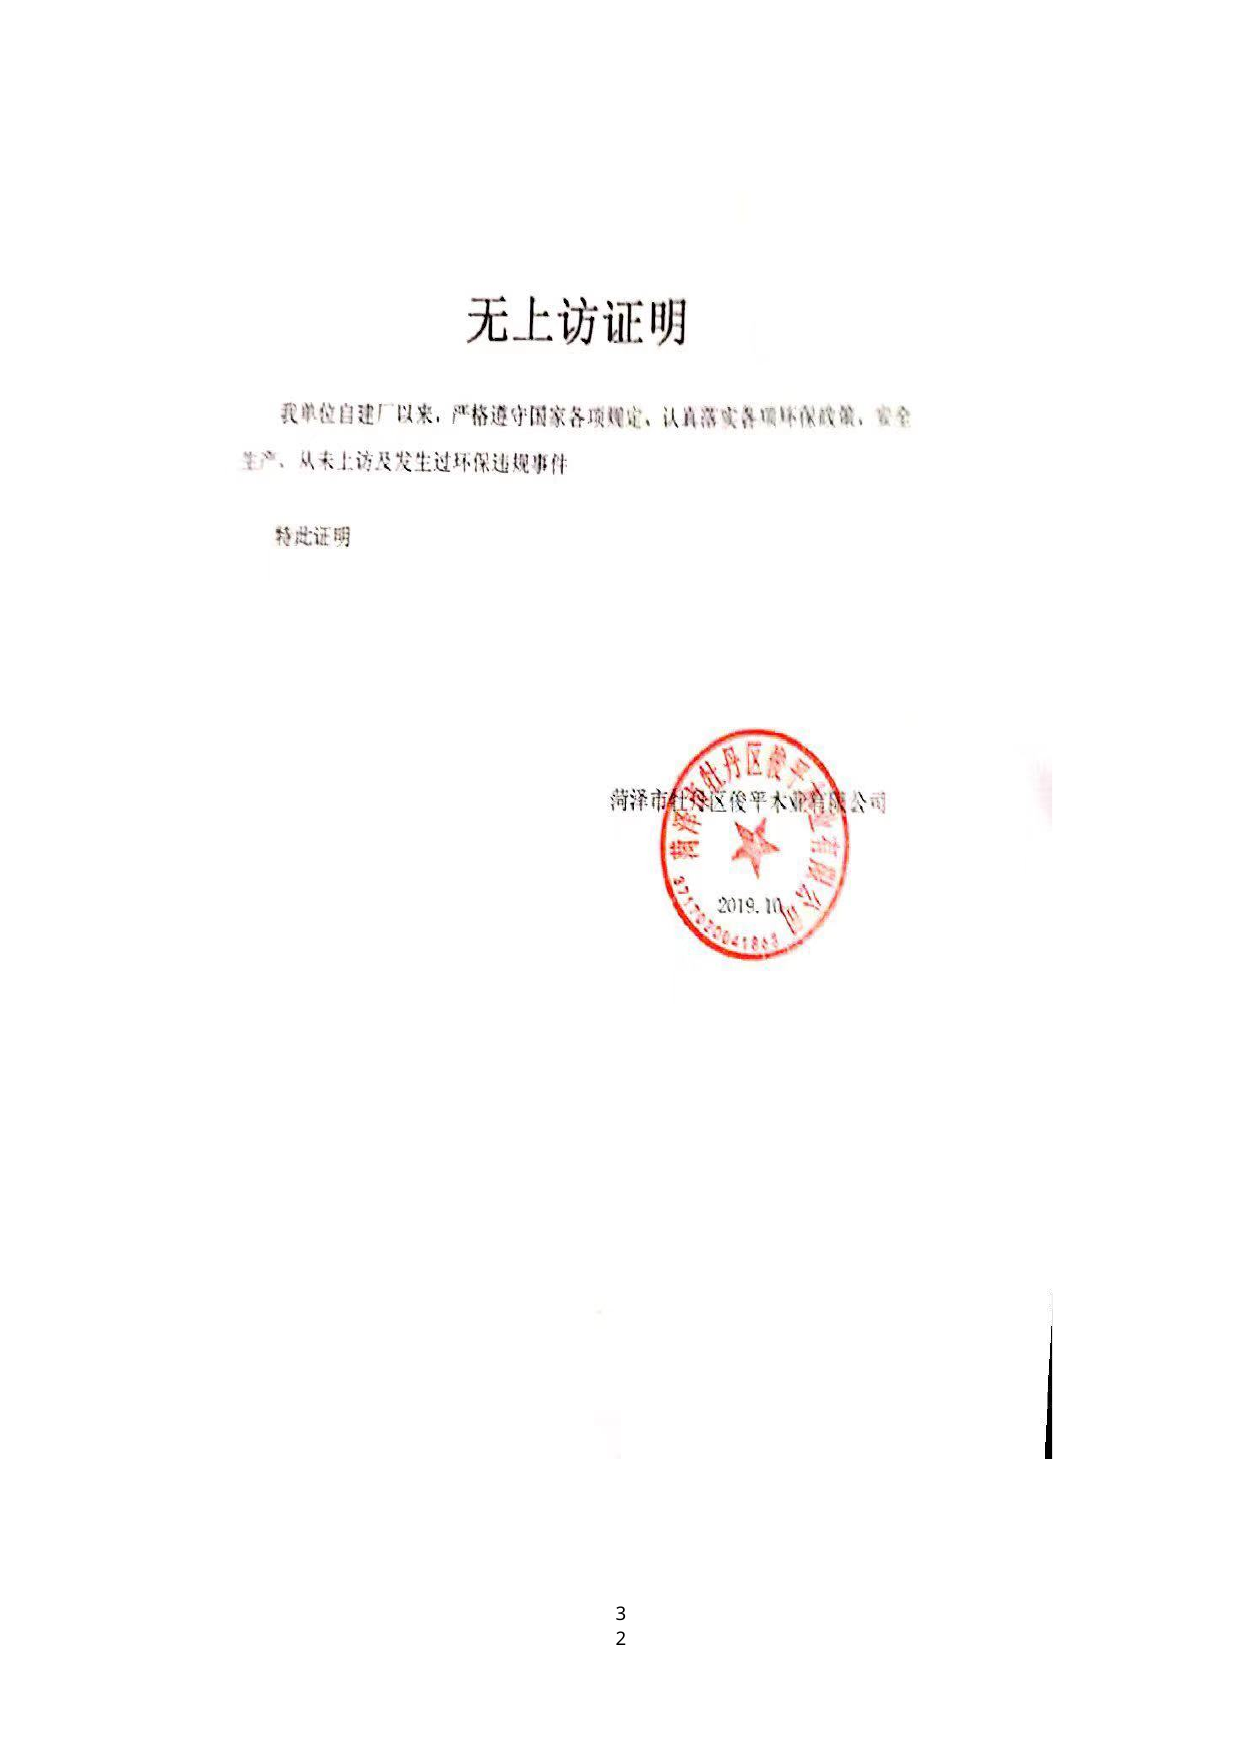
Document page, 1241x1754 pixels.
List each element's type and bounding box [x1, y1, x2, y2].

picture [188, 160, 1053, 1459]
